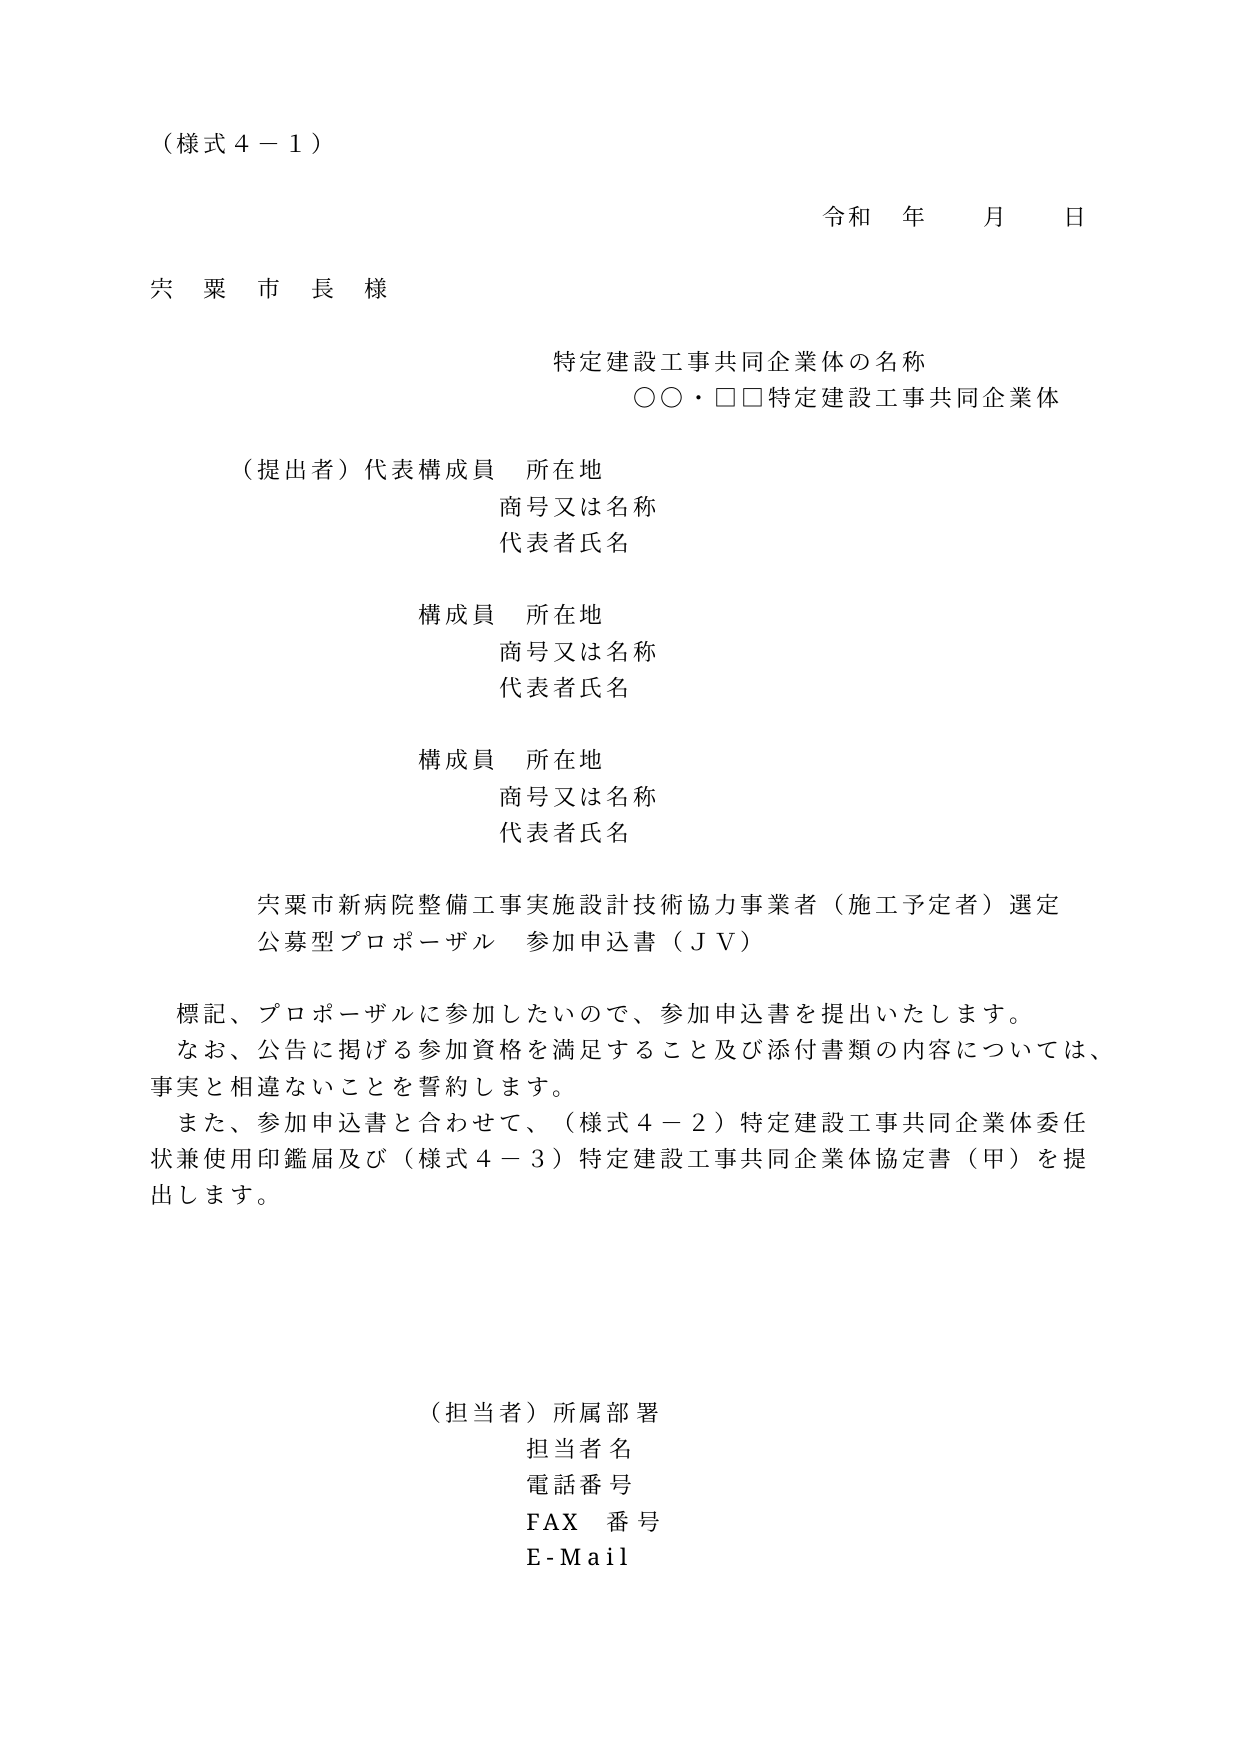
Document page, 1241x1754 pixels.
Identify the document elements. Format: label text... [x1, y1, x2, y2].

text （担当者）所属部署 [398, 1393, 1090, 1429]
text 構成員 所在地 [398, 741, 1090, 777]
text （提出者）代表構成員 所在地 [224, 451, 1090, 487]
text 電話番号 [523, 1466, 1090, 1502]
text また、参加申込書と合わせて、（様式４－２）特定建設工事共同企業体委任状兼使用印鑑届及び（様式４－３）特定建設工事共同企業体協定書（甲）を提出します。 [150, 1103, 1090, 1212]
text 標記、プロポーザルに参加したいので、参加申込書を提出いたします。 [150, 994, 1090, 1031]
text 商号又は名称 [498, 632, 1090, 668]
text 特定建設工事共同企業体の名称 [548, 342, 1090, 378]
text 公募型プロポーザル 参加申込書（ＪＶ） [249, 922, 1090, 958]
text 構成員 所在地 [398, 596, 1090, 632]
text 商号又は名称 [498, 487, 1090, 523]
text 代表者氏名 [498, 813, 1090, 849]
text 商号又は名称 [498, 777, 1090, 813]
text FAX番号 [523, 1502, 1090, 1538]
text なお、公告に掲げる参加資格を満足すること及び添付書類の内容については、事実と相違ないことを誓約します。 [150, 1031, 1090, 1103]
text 宍 粟 市 長 様 [150, 269, 1090, 306]
text E-Mail [523, 1538, 1090, 1574]
text 代表者氏名 [498, 668, 1090, 704]
text 〇〇・□□特定建設工事共同企業体 [622, 378, 1090, 414]
text 令和 年 月 日 [150, 197, 1090, 233]
text （様式４－１） [150, 124, 1090, 161]
text 宍粟市新病院整備工事実施設計技術協力事業者（施工予定者）選定 [249, 886, 1090, 922]
text 代表者氏名 [498, 523, 1090, 559]
text 担当者名 [523, 1429, 1090, 1466]
